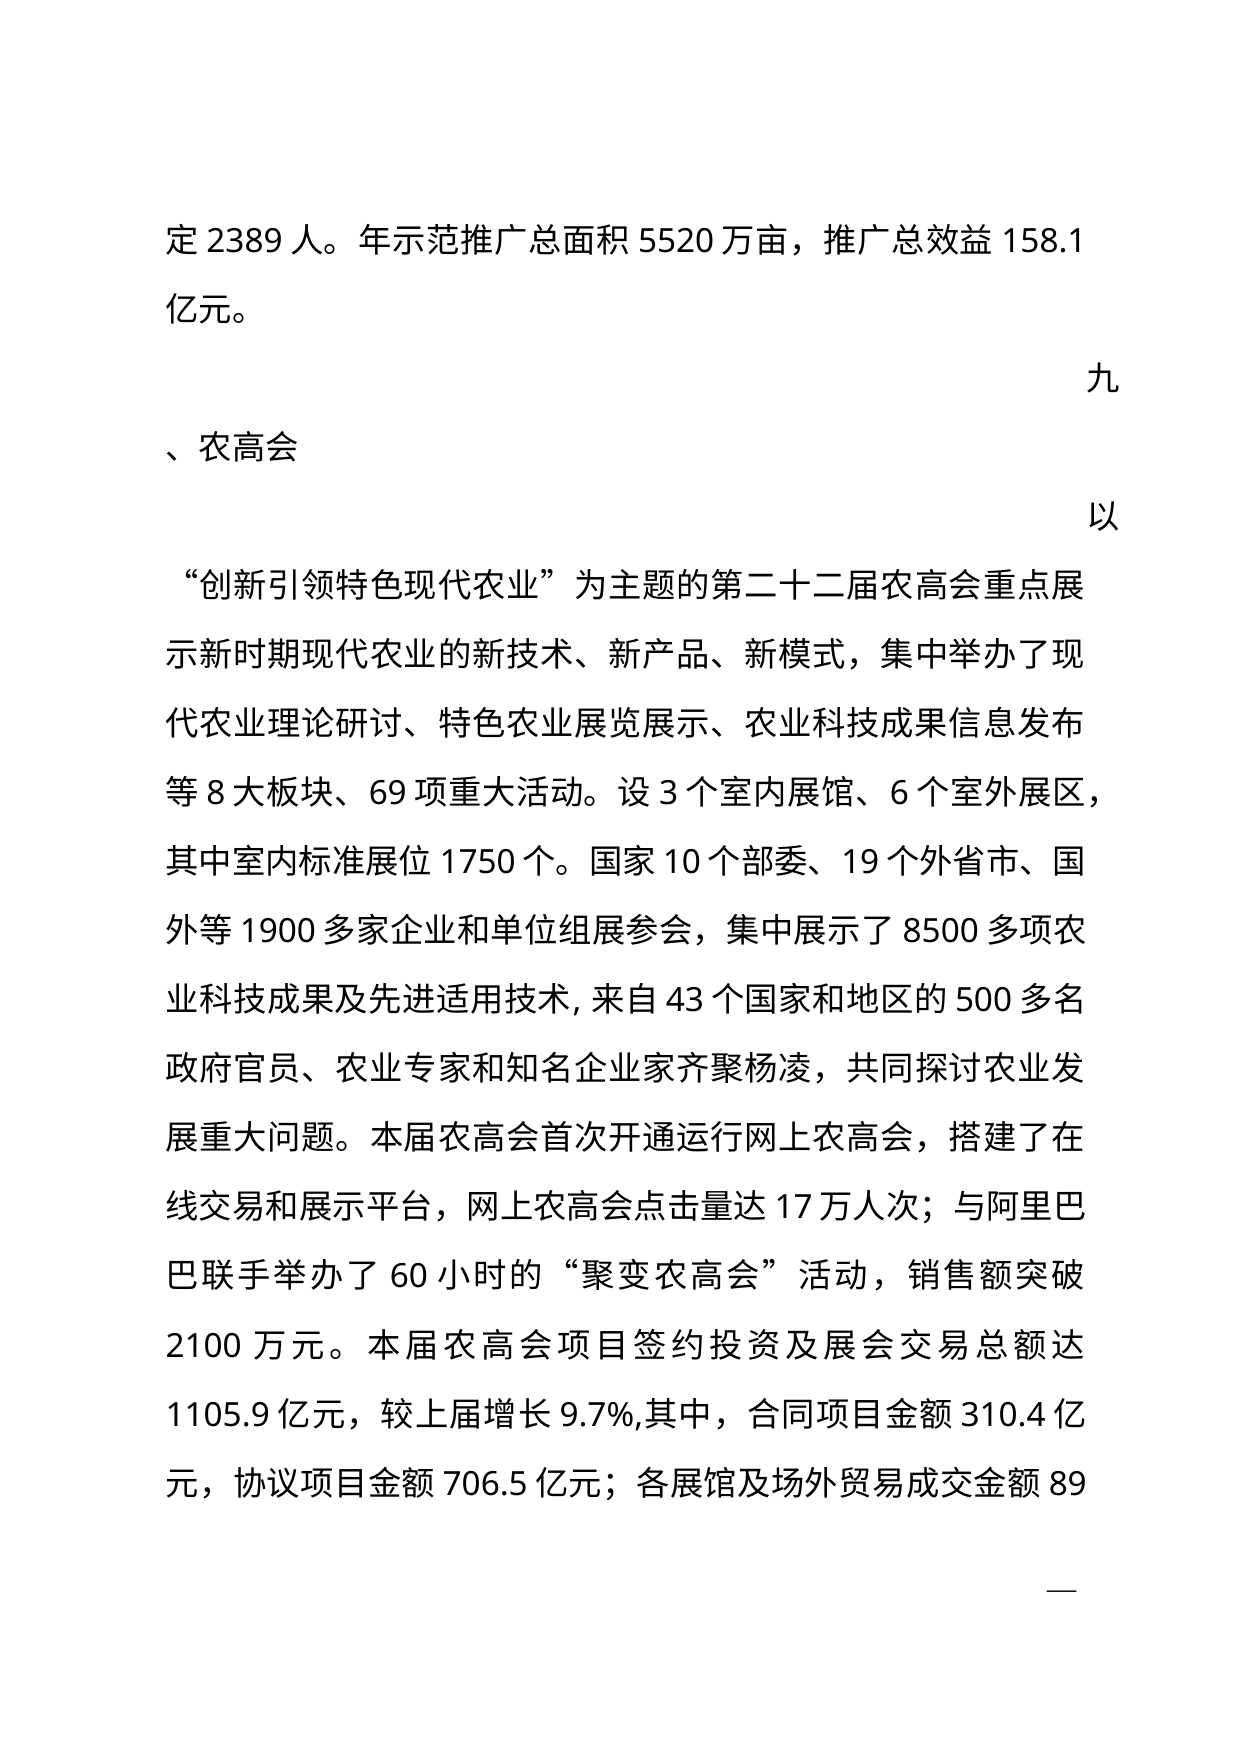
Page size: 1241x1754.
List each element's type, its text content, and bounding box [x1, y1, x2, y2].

text 九、农高会 [165, 352, 1087, 469]
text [165, 214, 1087, 331]
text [165, 490, 1087, 1505]
